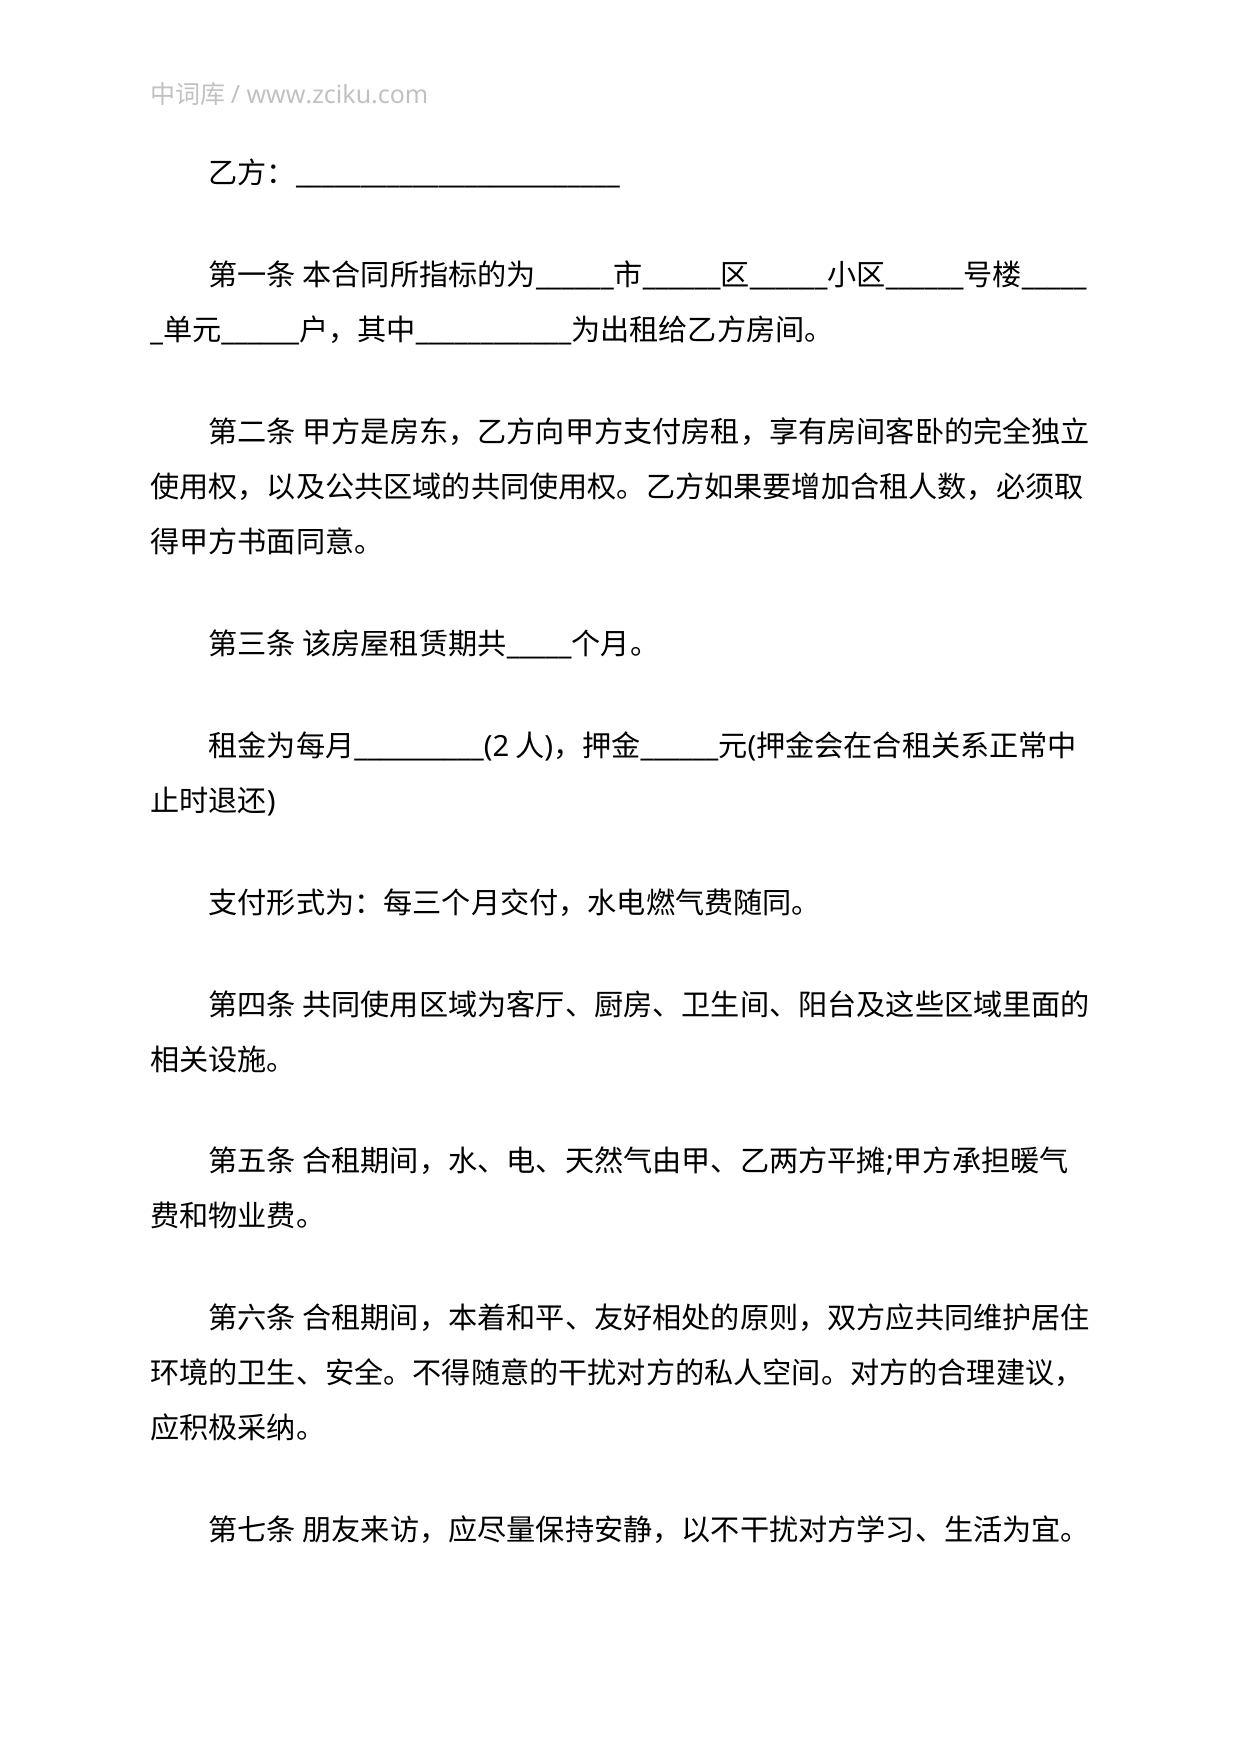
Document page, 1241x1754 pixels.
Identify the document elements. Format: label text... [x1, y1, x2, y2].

text 支付形式为：每三个月交付，水电燃气费随同。 [150, 879, 1090, 922]
text 第六条 合租期间，本着和平、友好相处的原则，双方应共同维护居住环境的卫生、安全。不得随意的干扰对方的私人空间。对方的合理建议，应积极采纳。 [150, 1295, 1090, 1447]
text 第七条 朋友来访，应尽量保持安静，以不干扰对方学习、生活为宜。 [150, 1506, 1090, 1548]
text 第二条 甲方是房东，乙方向甲方支付房租，享有房间客卧的完全独立使用权，以及公共区域的共同使用权。乙方如果要增加合租人数，必须取得甲方书面同意。 [150, 409, 1090, 561]
text 第四条 共同使用区域为客厅、厨房、卫生间、阳台及这些区域里面的相关设施。 [150, 981, 1090, 1078]
text 乙方：_________________________ [150, 150, 1090, 192]
text 第五条 合租期间，水、电、天然气由甲、乙两方平摊;甲方承担暖气费和物业费。 [150, 1138, 1090, 1235]
text 第三条 该房屋租赁期共_____个月。 [150, 621, 1090, 663]
text 租金为每月__________(2人)，押金______元(押金会在合租关系正常中止时退还) [150, 722, 1090, 820]
text 第一条 本合同所指标的为______市______区______小区______号楼______单元______户，其中____________为出租给乙方房间。 [150, 252, 1090, 349]
